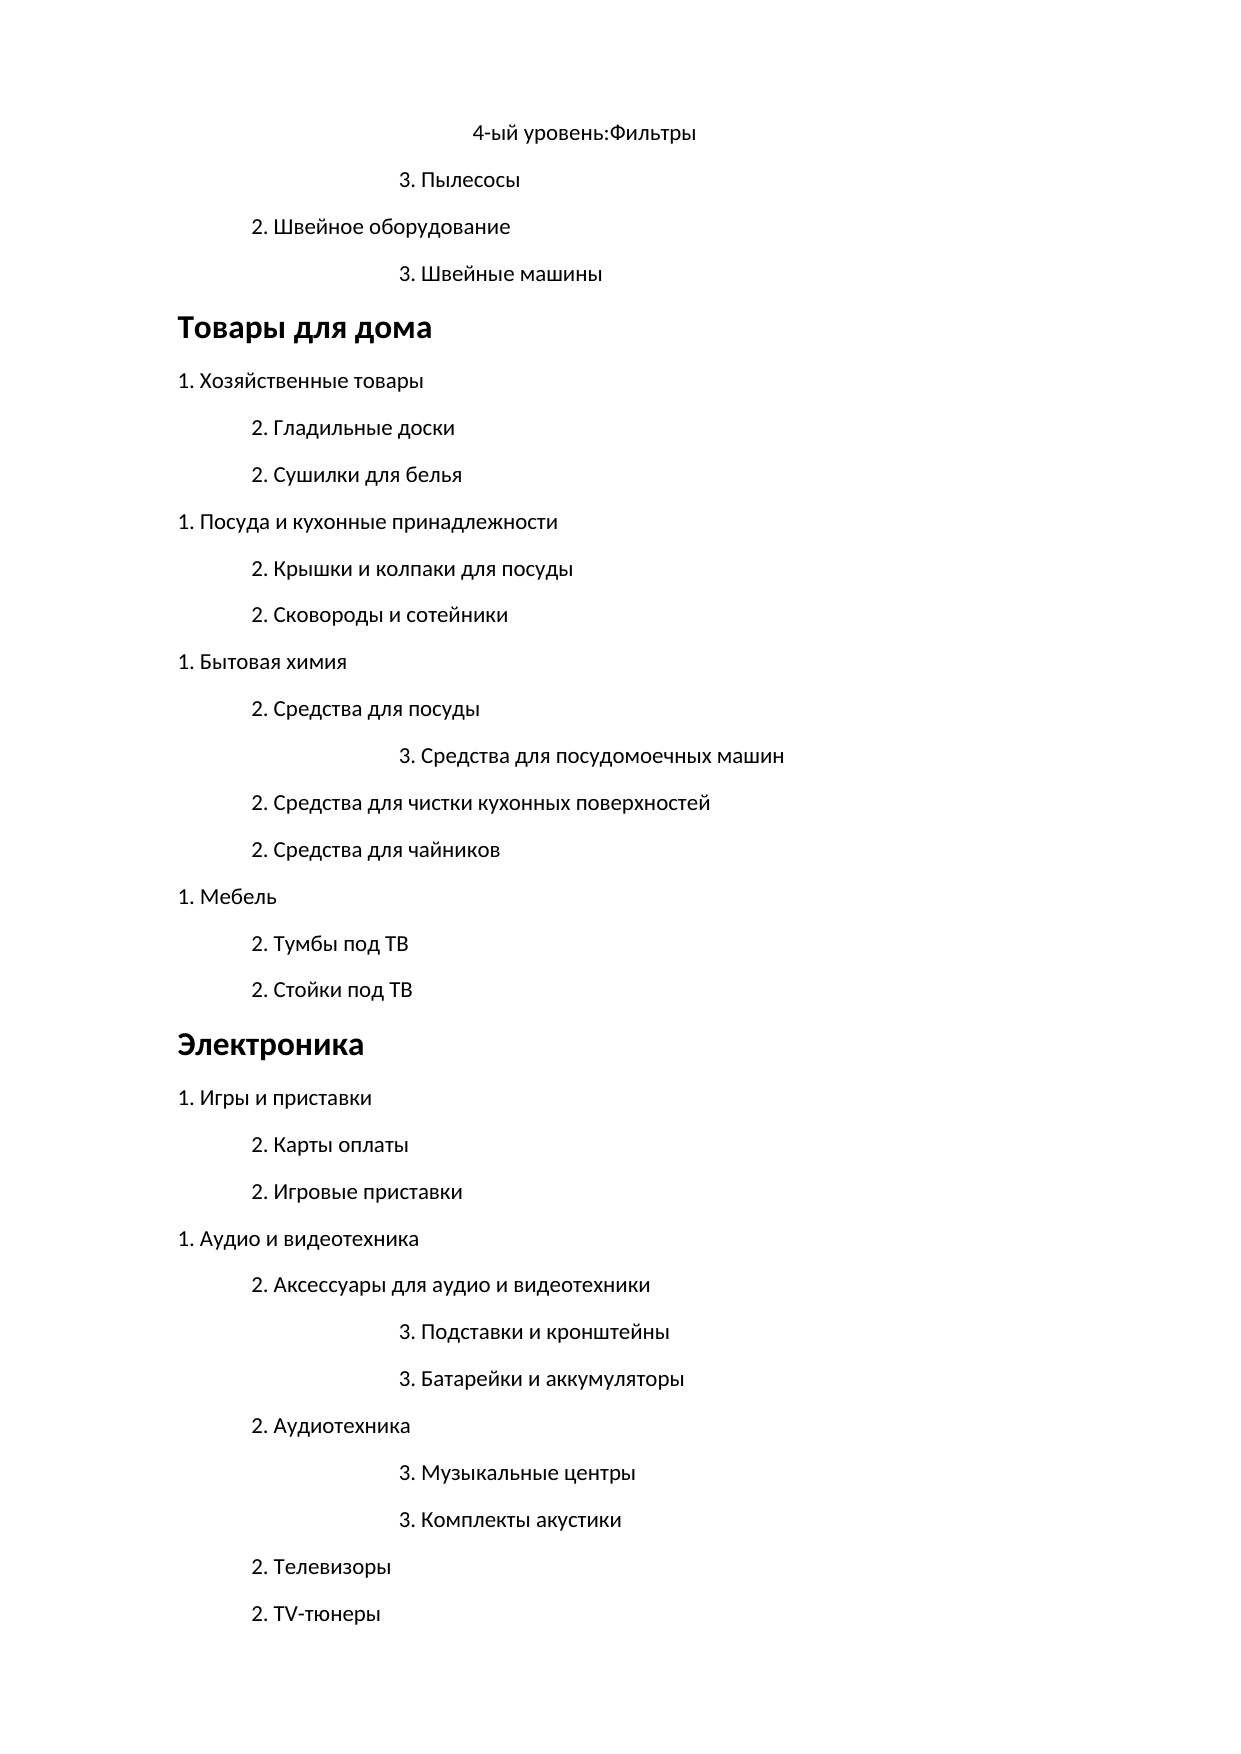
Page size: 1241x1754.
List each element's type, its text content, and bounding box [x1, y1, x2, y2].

text 2. Телевизоры [177, 1552, 1152, 1580]
text 2. TV-тюнеры [177, 1599, 1152, 1627]
text 2. Швейное оборудование [177, 212, 1152, 240]
text 4-ый уровень:Фильтры [398, 118, 1152, 146]
text 3. Пылесосы [325, 165, 1152, 193]
text Товары для дома [177, 306, 1152, 346]
text 2. Сковороды и сотейники [177, 601, 1152, 629]
text 3. Швейные машины [325, 259, 1152, 287]
text 1. Мебель [177, 882, 1152, 910]
text 1. Посуда и кухонные принадлежности [177, 507, 1152, 535]
text 2. Аудиотехника [177, 1411, 1152, 1439]
text 3. Подставки и кронштейны [325, 1317, 1152, 1346]
text 1. Бытовая химия [177, 647, 1152, 676]
text 3. Средства для посудомоечных машин [325, 741, 1152, 769]
text 1. Игры и приставки [177, 1083, 1152, 1111]
text 2. Тумбы под ТВ [251, 929, 1152, 957]
text 2. Стойки под ТВ [177, 976, 1152, 1004]
text 2. Средства для чистки кухонных поверхностей [177, 788, 1152, 816]
text 3. Музыкальные центры [325, 1458, 1152, 1486]
text 1. Аудио и видеотехника [177, 1224, 1152, 1252]
text 2. Сушилки для белья [177, 460, 1152, 488]
text 2. Игровые приставки [177, 1177, 1152, 1205]
text 3. Комплекты акустики [325, 1505, 1152, 1533]
text 2. Аксессуары для аудио и видеотехники [177, 1271, 1152, 1299]
text Электроника [177, 1022, 1152, 1063]
text 2. Гладильные доски [177, 413, 1152, 441]
text 3. Батарейки и аккумуляторы [325, 1364, 1152, 1392]
text 2. Карты оплаты [177, 1130, 1152, 1158]
text 1. Хозяйственные товары [177, 366, 1152, 394]
text 2. Средства для посуды [177, 694, 1152, 722]
text 2. Средства для чайников [177, 835, 1152, 863]
text 2. Крышки и колпаки для посуды [177, 554, 1152, 582]
